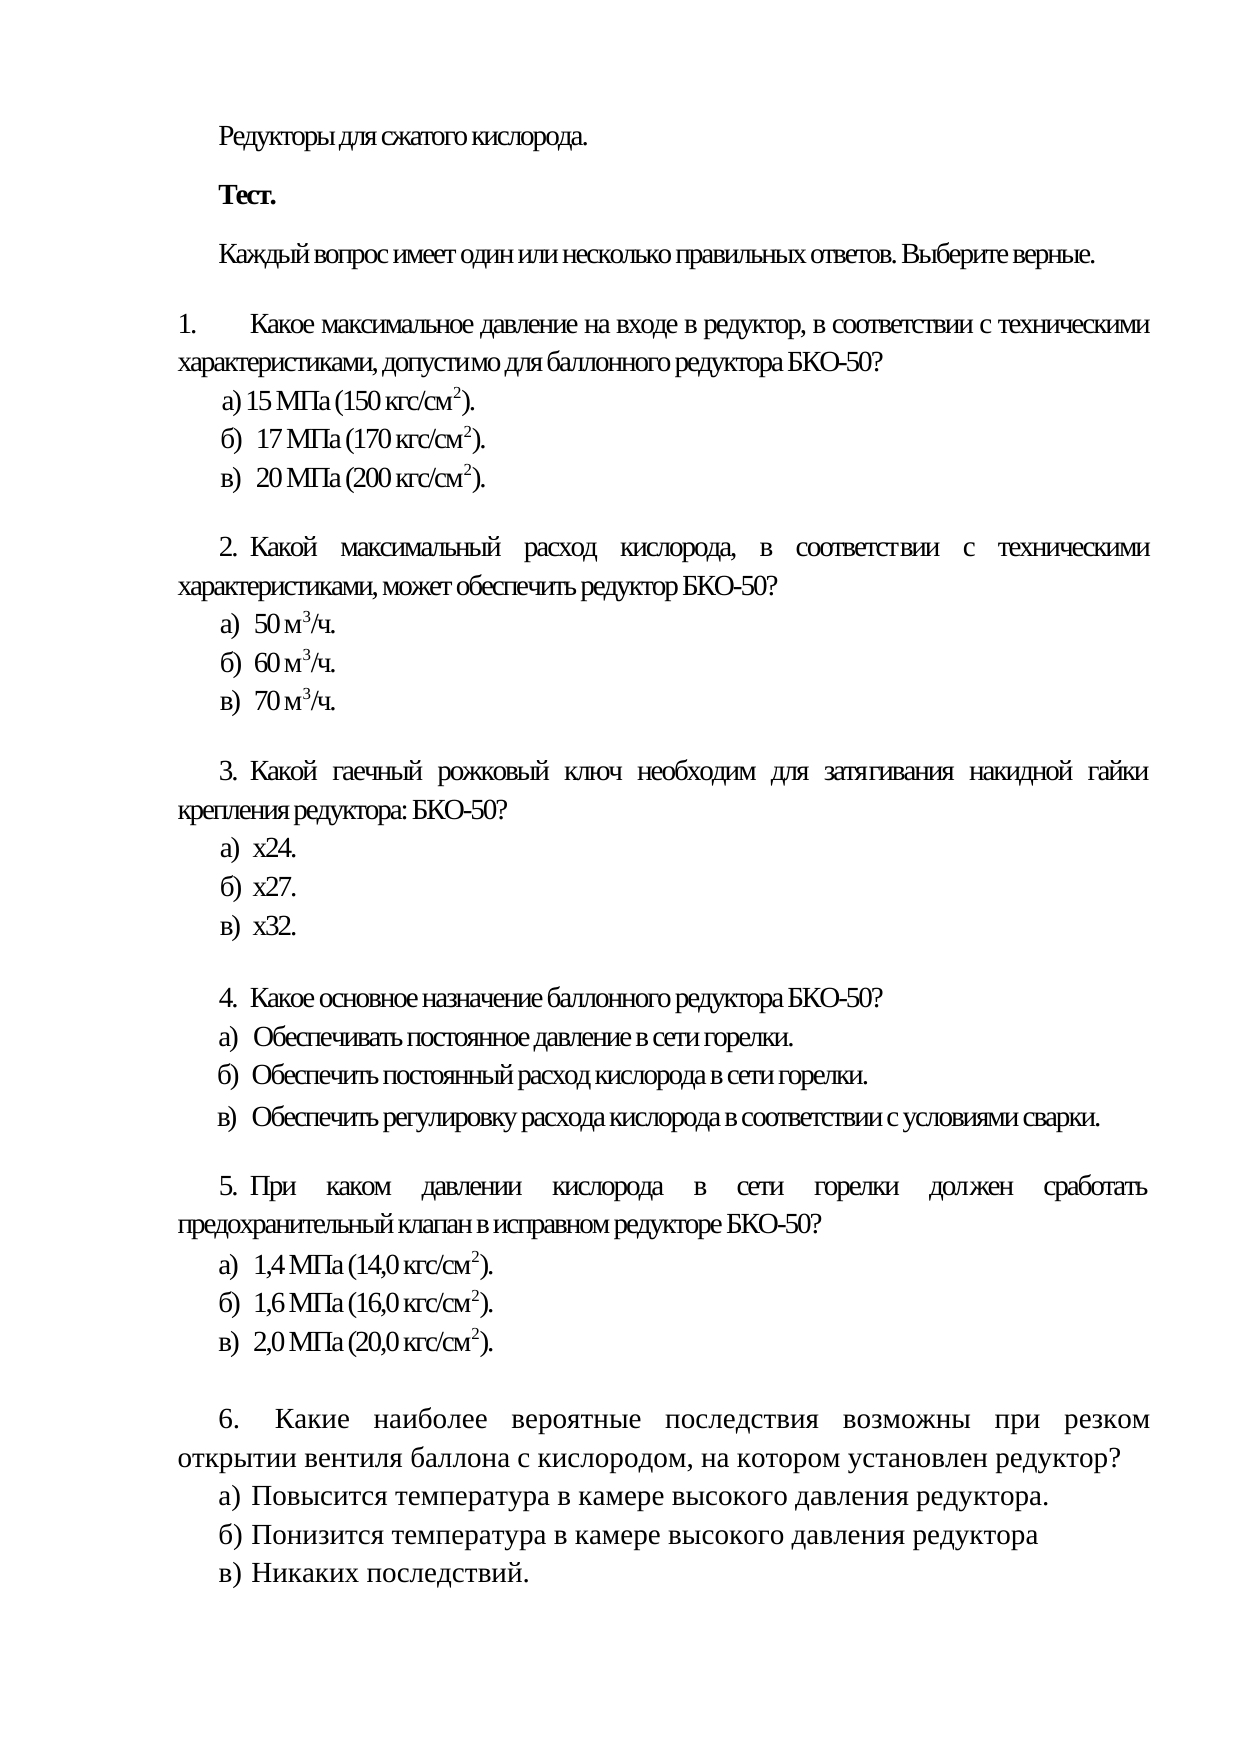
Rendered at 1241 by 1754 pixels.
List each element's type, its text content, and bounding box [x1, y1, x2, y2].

text в) х32. [219, 908, 1152, 941]
text а) х24. [219, 831, 1152, 864]
list Какое основное назначение баллонного редуктора БКО-50? [177, 980, 1149, 1014]
text Тест. [177, 177, 1152, 211]
text Каждый вопрос имеет один или несколько правильных ответов. Выберите верные. [177, 236, 1152, 269]
text а) 15 МПа (150 кгс/см2). [221, 383, 1152, 417]
text а) Повысится температура в камере высокого давления редуктора. [177, 1478, 1152, 1512]
text в) Никаких последствий. [204, 1555, 1152, 1589]
text Редукторы для сжатого кислорода. [177, 118, 1152, 152]
text б) х27. [219, 869, 1152, 903]
text б) Обеспечить постоянный расход кислорода в сети горелки. [177, 1057, 1152, 1091]
text б) 17 МПа (170 кгс/см2). [220, 422, 1152, 455]
text б) 1,6 МПа (16,0 кгс/см2). [218, 1286, 1152, 1319]
list Какое максимальное давление на входе в редуктор, в соответствии с техническими характеристиками, допустимо для баллонного редуктора БКО-50? [177, 306, 1152, 378]
text а) 50 м3/ч. [219, 606, 1152, 640]
list При каком давлении кислорода в сети горелки должен сработать предохранительный клапан в исправном редукторе БКО-50? [177, 1168, 1148, 1240]
text а) 1,4 МПа (14,0 кгс/см2). [218, 1247, 1152, 1281]
list Какой гаечный рожковый ключ необходим для затягивания накидной гайки крепления редуктора: БКО-50? [177, 753, 1149, 826]
list Какой максимальный расход кислорода, в соответствии с техническими характеристиками, может обеспечить редуктор БКО-50? [177, 529, 1151, 601]
text в) 20 МПа (200 кгс/см2). [220, 460, 1152, 494]
text в) 70 м3/ч. [219, 683, 1152, 717]
text а) Обеспечивать постоянное давление в сети горелки. [218, 1019, 1152, 1052]
text в) Обеспечить регулировку расхода кислорода в соответствии с условиями сварки. [177, 1099, 1152, 1133]
text в) 2,0 МПа (20,0 кгс/см2). [218, 1324, 1152, 1358]
list Какие наиболее вероятные последствия возможны при резком открытии вентиля баллона с кислородом, на котором установлен редуктор? [177, 1401, 1151, 1473]
text б) 60 м3/ч. [219, 645, 1152, 678]
text б) Понизится температура в камере высокого давления редуктора [177, 1517, 1152, 1550]
